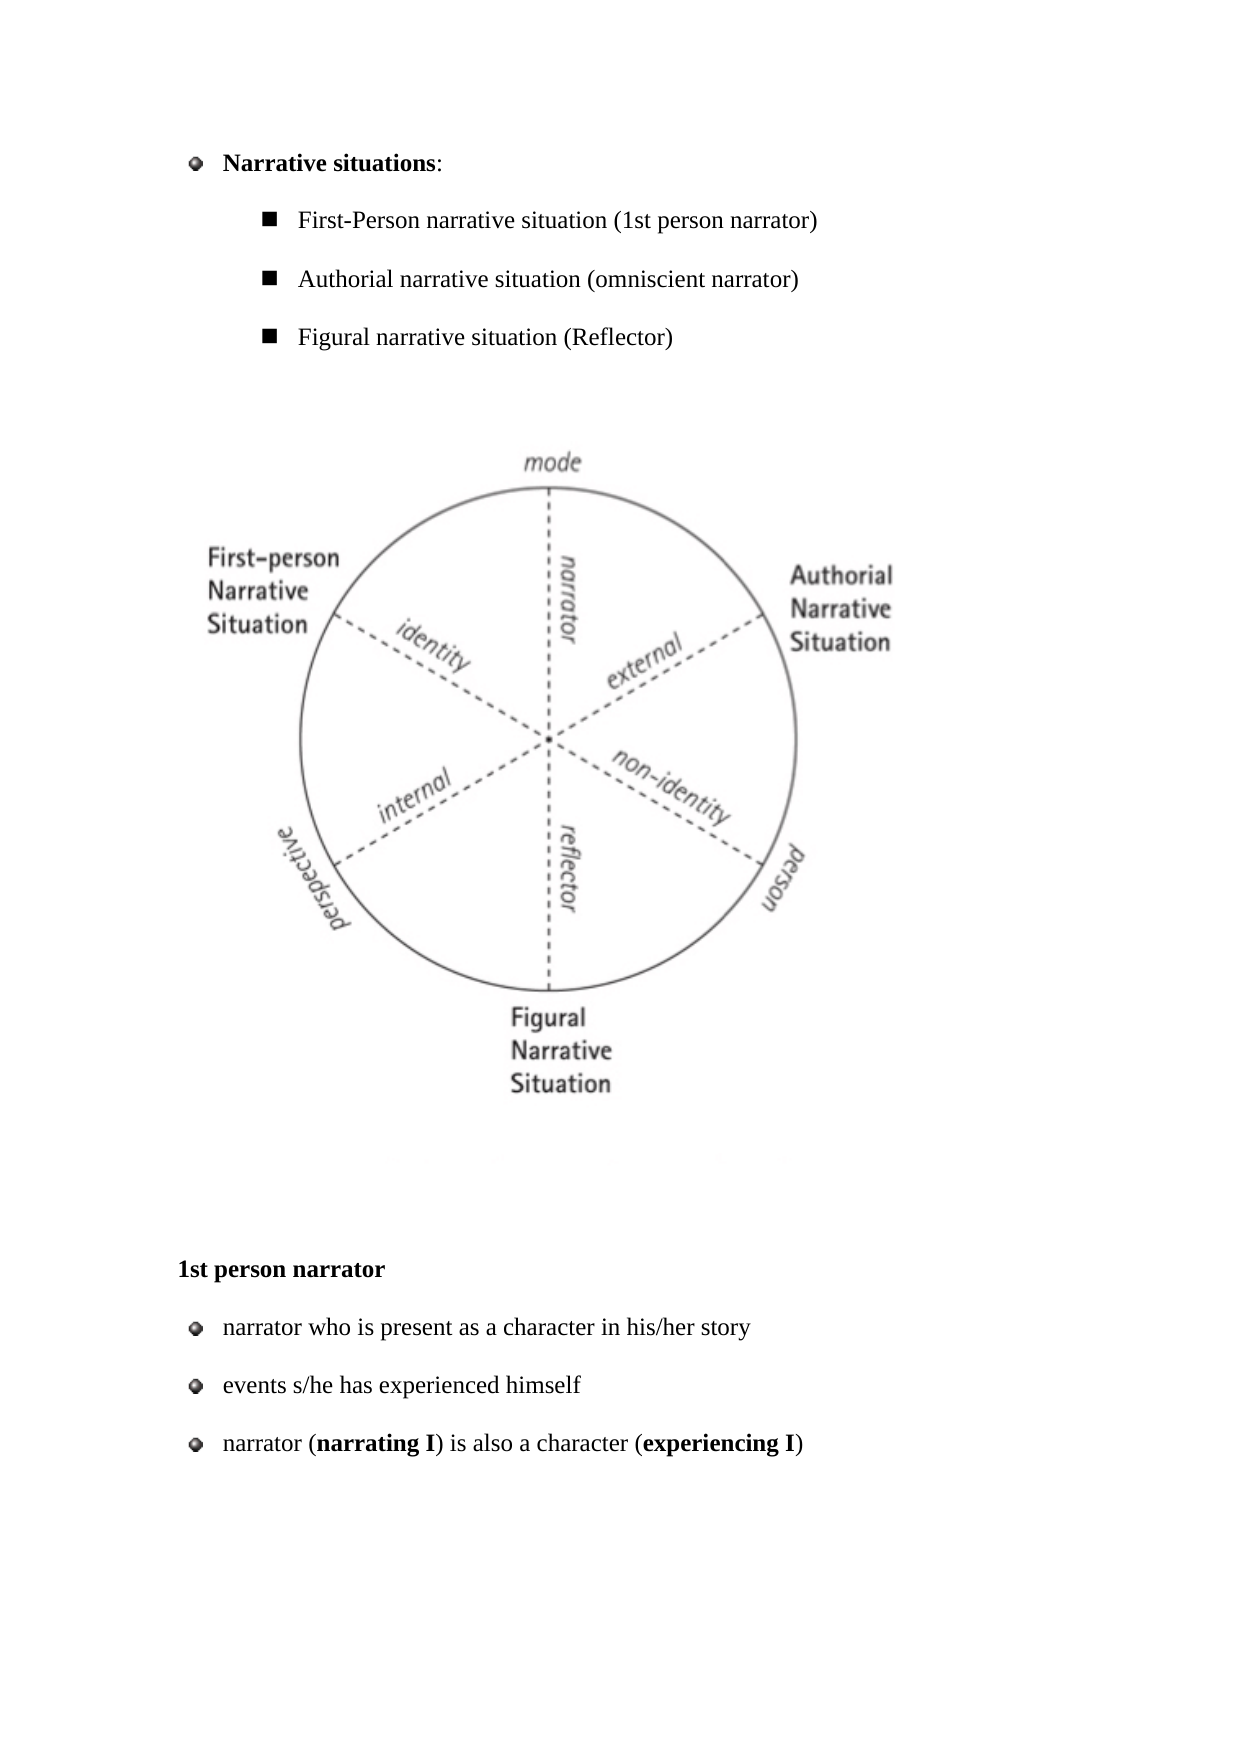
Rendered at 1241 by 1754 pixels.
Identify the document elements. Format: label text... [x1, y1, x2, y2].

list Narrative situations: [185, 148, 1093, 176]
list Authorial narrative situation (omniscient narrator) [260, 264, 1093, 292]
picture [186, 1319, 203, 1336]
list Figural narrative situation (Reflector) [260, 322, 1093, 350]
list First-Person narrative situation (1st person narrator) [260, 206, 1093, 234]
picture [186, 154, 203, 171]
picture [186, 1435, 203, 1452]
list events s/he has experienced himself [185, 1370, 1093, 1399]
list narrator who is present as a character in his/her story [185, 1312, 1093, 1341]
list narrator (narrating I) is also a character (experiencing I) [185, 1428, 1093, 1457]
picture [177, 379, 932, 1167]
picture [186, 1376, 203, 1394]
text 1st person narrator [148, 1254, 1093, 1283]
